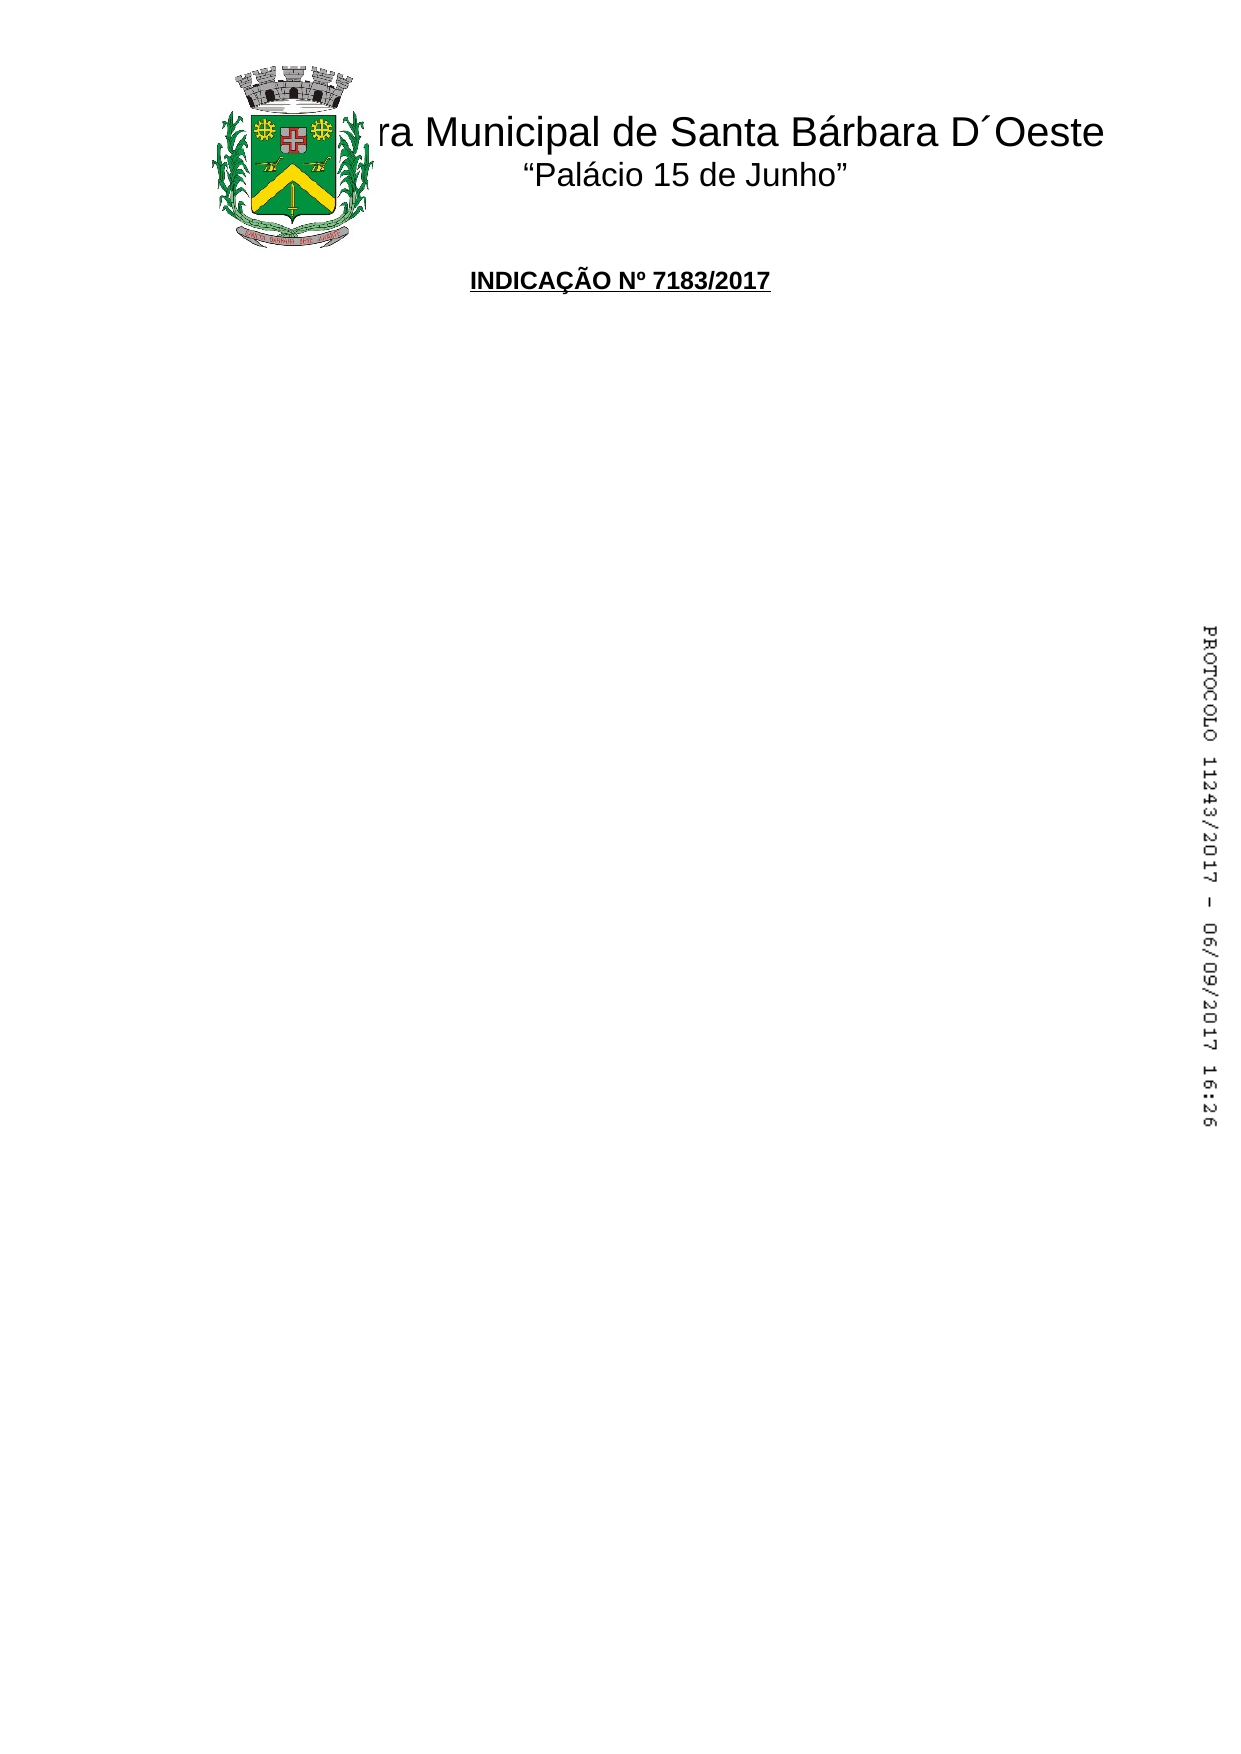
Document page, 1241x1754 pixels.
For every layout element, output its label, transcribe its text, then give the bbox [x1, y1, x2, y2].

picture [1177, 623, 1241, 1131]
picture [211, 66, 381, 255]
title INDICAÇÃO Nº 7183/2017 [177, 266, 1063, 295]
